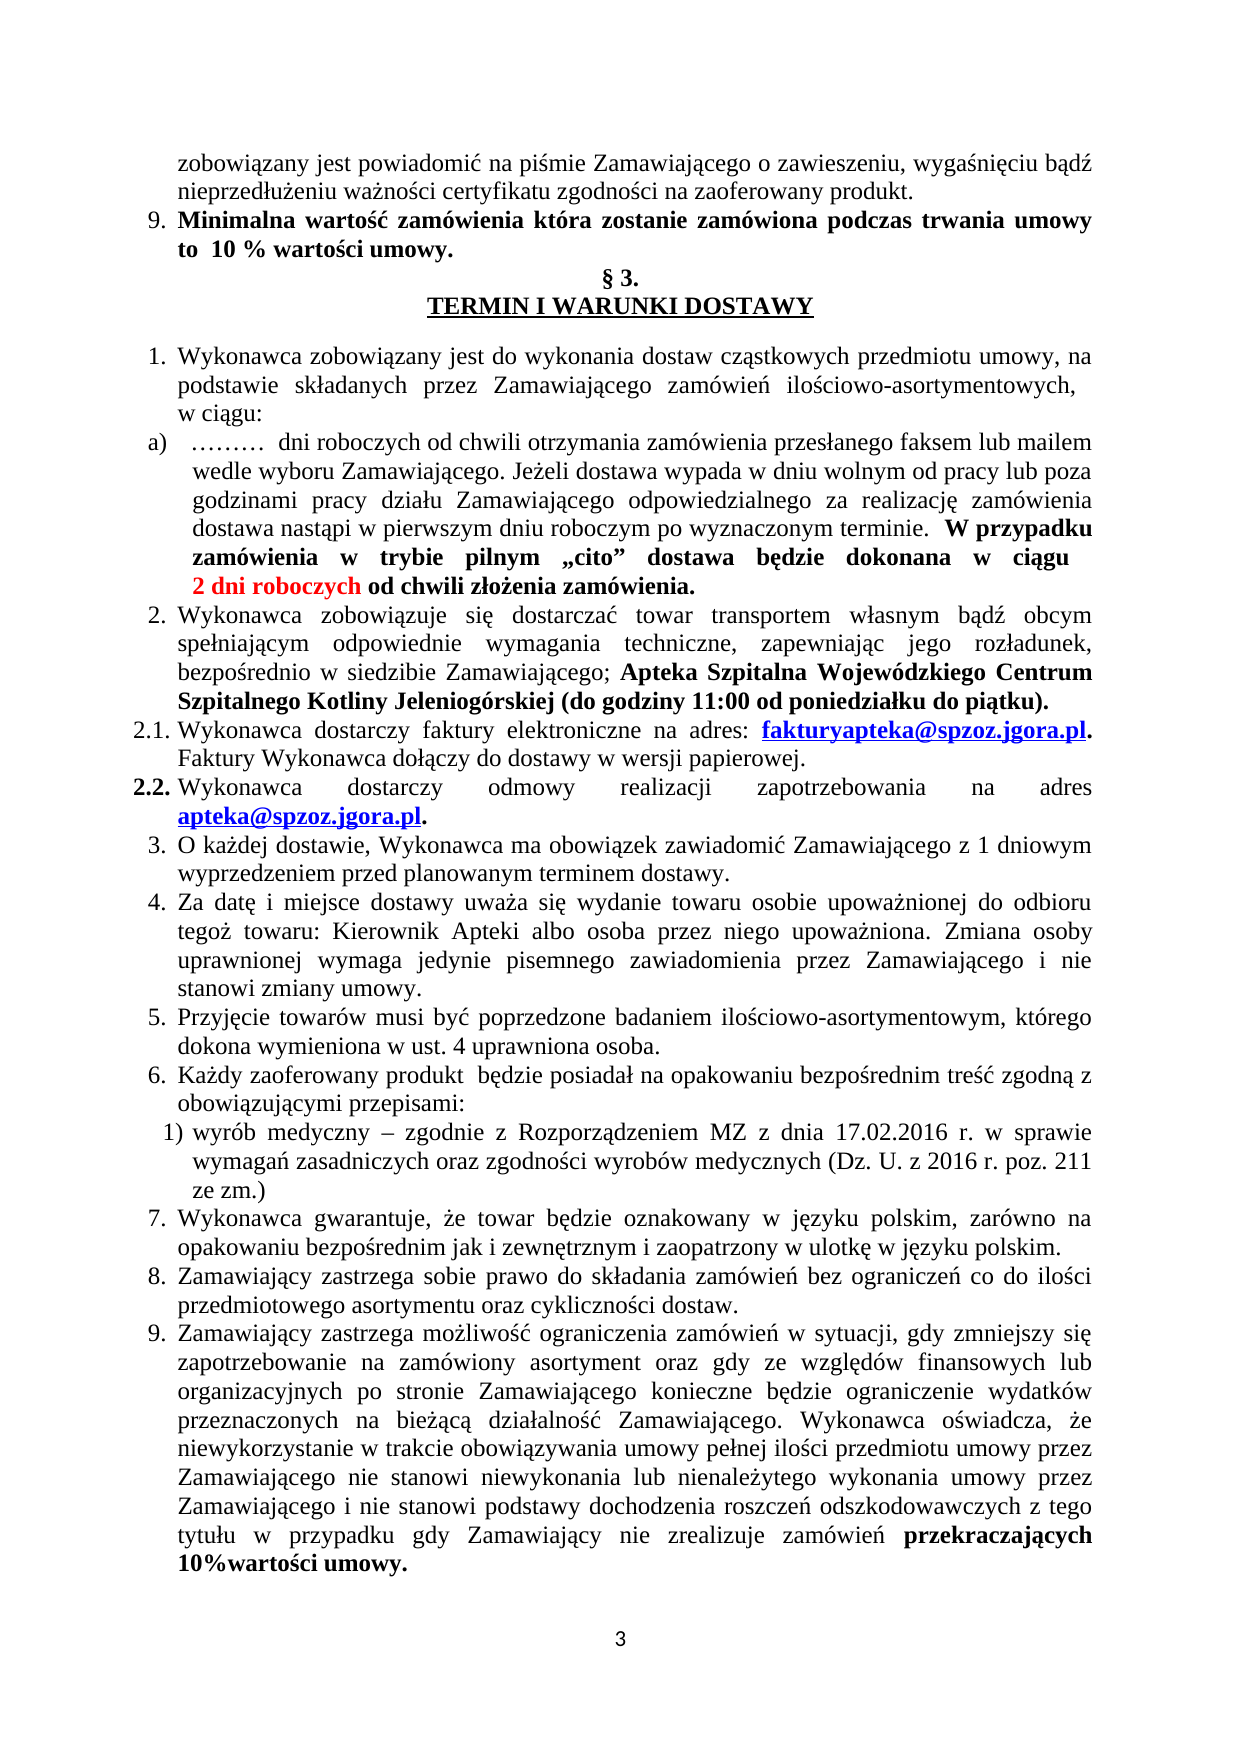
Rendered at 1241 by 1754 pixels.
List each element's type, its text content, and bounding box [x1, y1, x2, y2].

list Wykonawca gwarantuje, że towar będzie oznakowany w języku polskim, zarówno na opakowaniu bezpośrednim jak i zewnętrznym i zaopatrzony w ulotkę w języku polskim. [148, 1203, 1093, 1261]
list Przyjęcie towarów musi być poprzedzone badaniem ilościowo-asortymentowym, którego dokona wymieniona w ust. 4 uprawniona osoba. [148, 1002, 1093, 1060]
list Za datę i miejsce dostawy uważa się wydanie towaru osobie upoważnionej do odbioru tegoż towaru: Kierownik Apteki albo osoba przez niego upoważniona. Zmiana osoby uprawnionej wymaga jedynie pisemnego zawiadomienia przez Zamawiającego i nie stanowi zmiany umowy. [148, 887, 1093, 1002]
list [148, 148, 1093, 205]
list Zamawiający zastrzega sobie prawo do składania zamówień bez ograniczeń co do ilości przedmiotowego asortymentu oraz cykliczności dostaw. [148, 1261, 1093, 1318]
list Wykonawca dostarczy faktury elektroniczne na adres: fakturyapteka@spzoz.jgora.pl. Faktury Wykonawca dołączy do dostawy w wersji papierowej. [133, 715, 1093, 772]
list Zamawiający zastrzega możliwość ograniczenia zamówień w sytuacji, gdy zmniejszy się zapotrzebowanie na zamówiony asortyment oraz gdy ze względów finansowych lub organizacyjnych po stronie Zamawiającego konieczne będzie ograniczenie wydatków przeznaczonych na bieżącą działalność Zamawiającego. Wykonawca oświadcza, że niewykorzystanie w trakcie obowiązywania umowy pełnej ilości przedmiotu umowy przez Zamawiającego nie stanowi niewykonania lub nienależytego wykonania umowy przez Zamawiającego i nie stanowi podstawy dochodzenia roszczeń odszkodowawczych z tego tytułu w przypadku gdy Zamawiający nie zrealizuje zamówień przekraczających 10%wartości umowy. [148, 1318, 1093, 1577]
list wyrób medyczny – zgodnie z Rozporządzeniem MZ z dnia 17.02.2016 r. w sprawie wymagań zasadniczych oraz zgodności wyrobów medycznych (Dz. U. z 2016 r. poz. 211 ze zm.) [162, 1117, 1093, 1203]
list Minimalna wartość zamówienia która zostanie zamówiona podczas trwania umowy to 10 % wartości umowy. [148, 205, 1093, 263]
list Wykonawca zobowiązany jest do wykonania dostaw cząstkowych przedmiotu umowy, na podstawie składanych przez Zamawiającego zamówień ilościowo-asortymentowych, w ciągu: [148, 341, 1093, 427]
list Wykonawca zobowiązuje się dostarczać towar transportem własnym bądź obcym spełniającym odpowiednie wymagania techniczne, zapewniając jego rozładunek, bezpośrednio w siedzibie Zamawiającego; Apteka Szpitalna Wojewódzkiego Centrum Szpitalnego Kotliny Jeleniogórskiej (do godziny 11:00 od poniedziałku do piątku). [148, 600, 1093, 715]
list Wykonawca dostarczy odmowy realizacji zapotrzebowania na adres apteka@spzoz.jgora.pl. [133, 772, 1093, 830]
list Każdy zaoferowany produkt będzie posiadał na opakowaniu bezpośrednim treść zgodną z obowiązującymi przepisami: [148, 1060, 1093, 1117]
text § 3. [148, 263, 1093, 291]
text TERMIN I WARUNKI DOSTAWY [148, 291, 1093, 320]
list O każdej dostawie, Wykonawca ma obowiązek zawiadomić Zamawiającego z 1 dniowym wyprzedzeniem przed planowanym terminem dostawy. [148, 830, 1093, 887]
list ……… dni roboczych od chwili otrzymania zamówienia przesłanego faksem lub mailem wedle wyboru Zamawiającego. Jeżeli dostawa wypada w dniu wolnym od pracy lub poza godzinami pracy działu Zamawiającego odpowiedzialnego za realizację zamówienia dostawa nastąpi w pierwszym dniu roboczym po wyznaczonym terminie. W przypadku zamówienia w trybie pilnym „cito” dostawa będzie dokonana w ciągu 2 dni roboczych od chwili złożenia zamówienia. [148, 427, 1093, 600]
